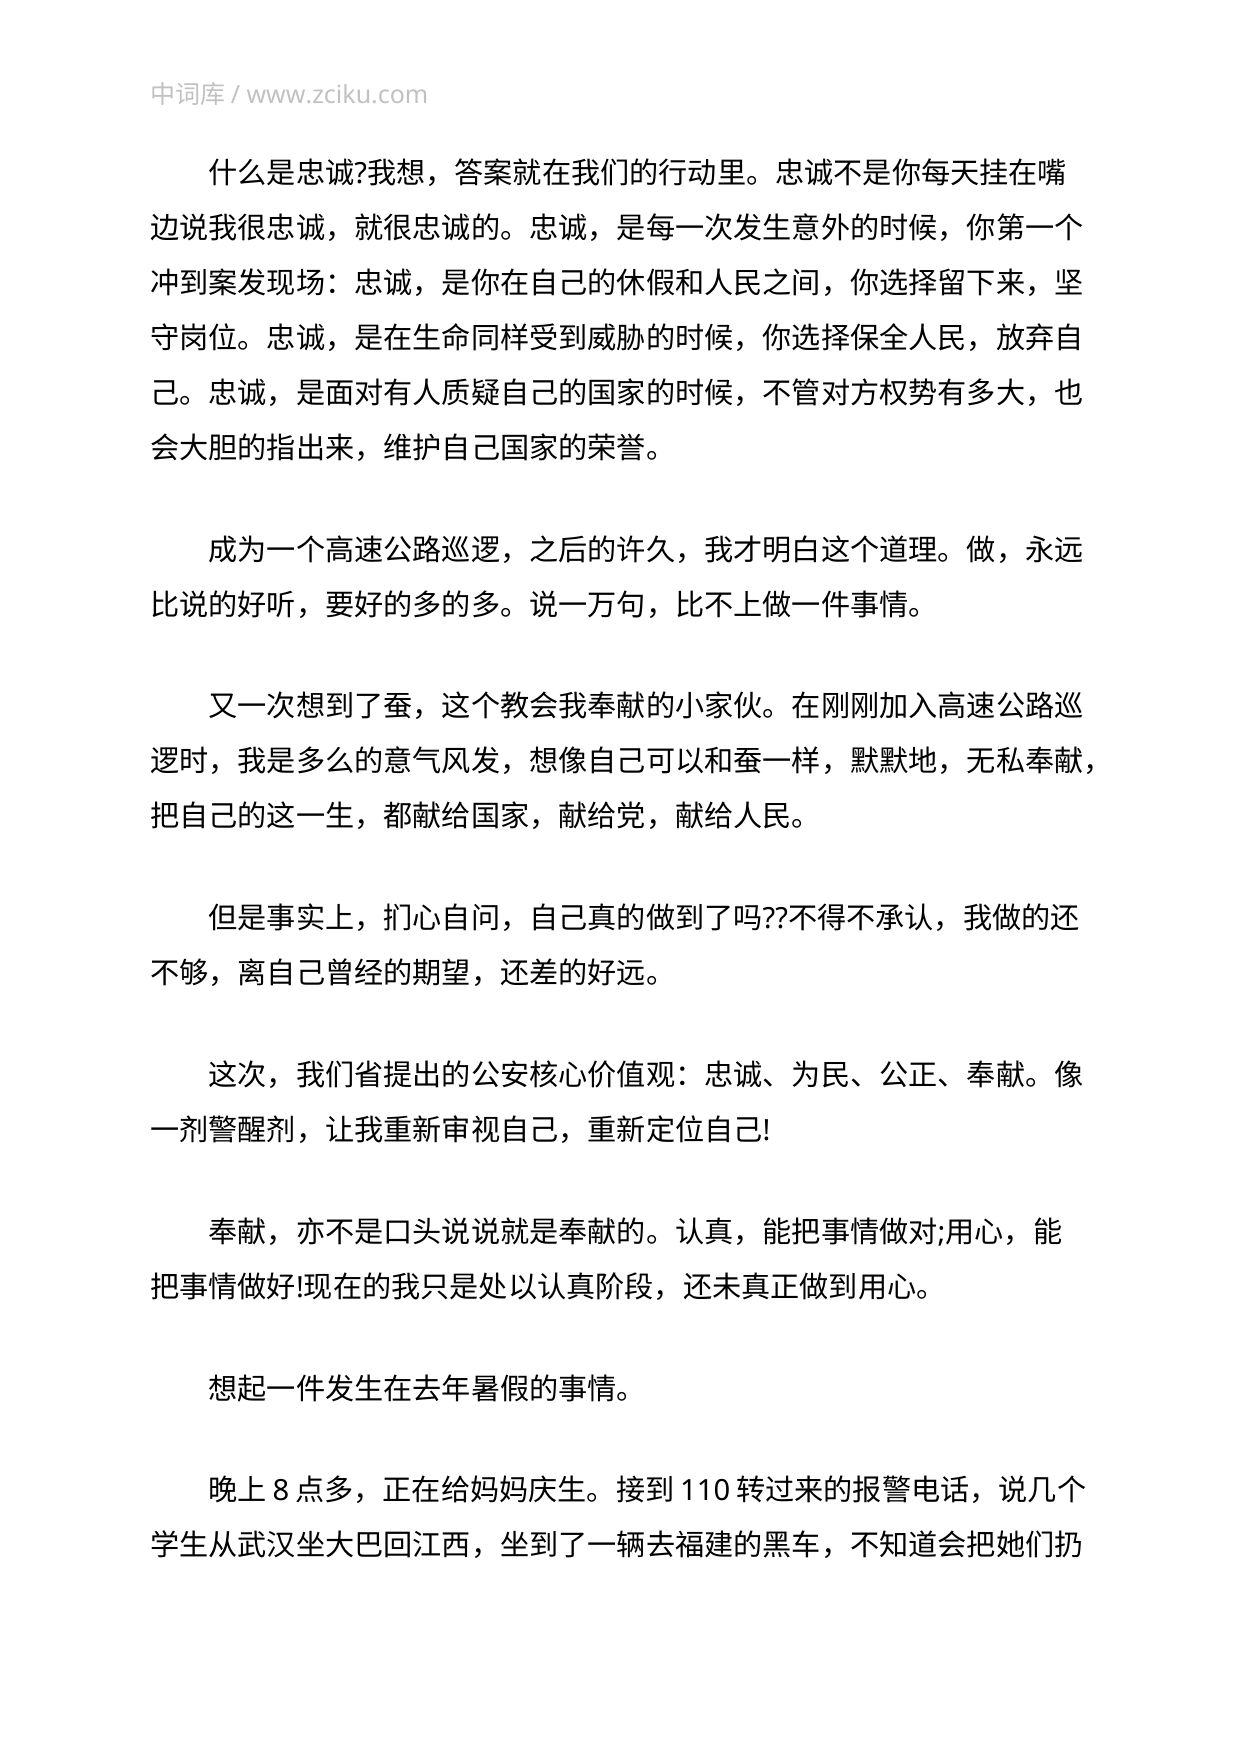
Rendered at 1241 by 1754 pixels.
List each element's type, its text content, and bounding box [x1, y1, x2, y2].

text 想起一件发生在去年暑假的事情。 [150, 1365, 1090, 1407]
text 这次，我们省提出的公安核心价值观：忠诚、为民、公正、奉献。像一剂警醒剂，让我重新审视自己，重新定位自己! [150, 1051, 1090, 1149]
text 奉献，亦不是口头说说就是奉献的。认真，能把事情做对;用心，能把事情做好!现在的我只是处以认真阶段，还未真正做到用心。 [150, 1208, 1090, 1306]
text 成为一个高速公路巡逻，之后的许久，我才明白这个道理。做，永远比说的好听，要好的多的多。说一万句，比不上做一件事情。 [150, 526, 1090, 623]
text 又一次想到了蚕，这个教会我奉献的小家伙。在刚刚加入高速公路巡逻时，我是多么的意气风发，想像自己可以和蚕一样，默默地，无私奉献，把自己的这一生，都献给国家，献给党，献给人民。 [150, 683, 1090, 835]
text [150, 1467, 1090, 1564]
text 什么是忠诚?我想，答案就在我们的行动里。忠诚不是你每天挂在嘴边说我很忠诚，就很忠诚的。忠诚，是每一次发生意外的时候，你第一个冲到案发现场：忠诚，是你在自己的休假和人民之间，你选择留下来，坚守岗位。忠诚，是在生命同样受到威胁的时候，你选择保全人民，放弃自己。忠诚，是面对有人质疑自己的国家的时候，不管对方权势有多大，也会大胆的指出来，维护自己国家的荣誉。 [150, 150, 1090, 467]
text 但是事实上，扪心自问，自己真的做到了吗??不得不承认，我做的还不够，离自己曾经的期望，还差的好远。 [150, 894, 1090, 992]
